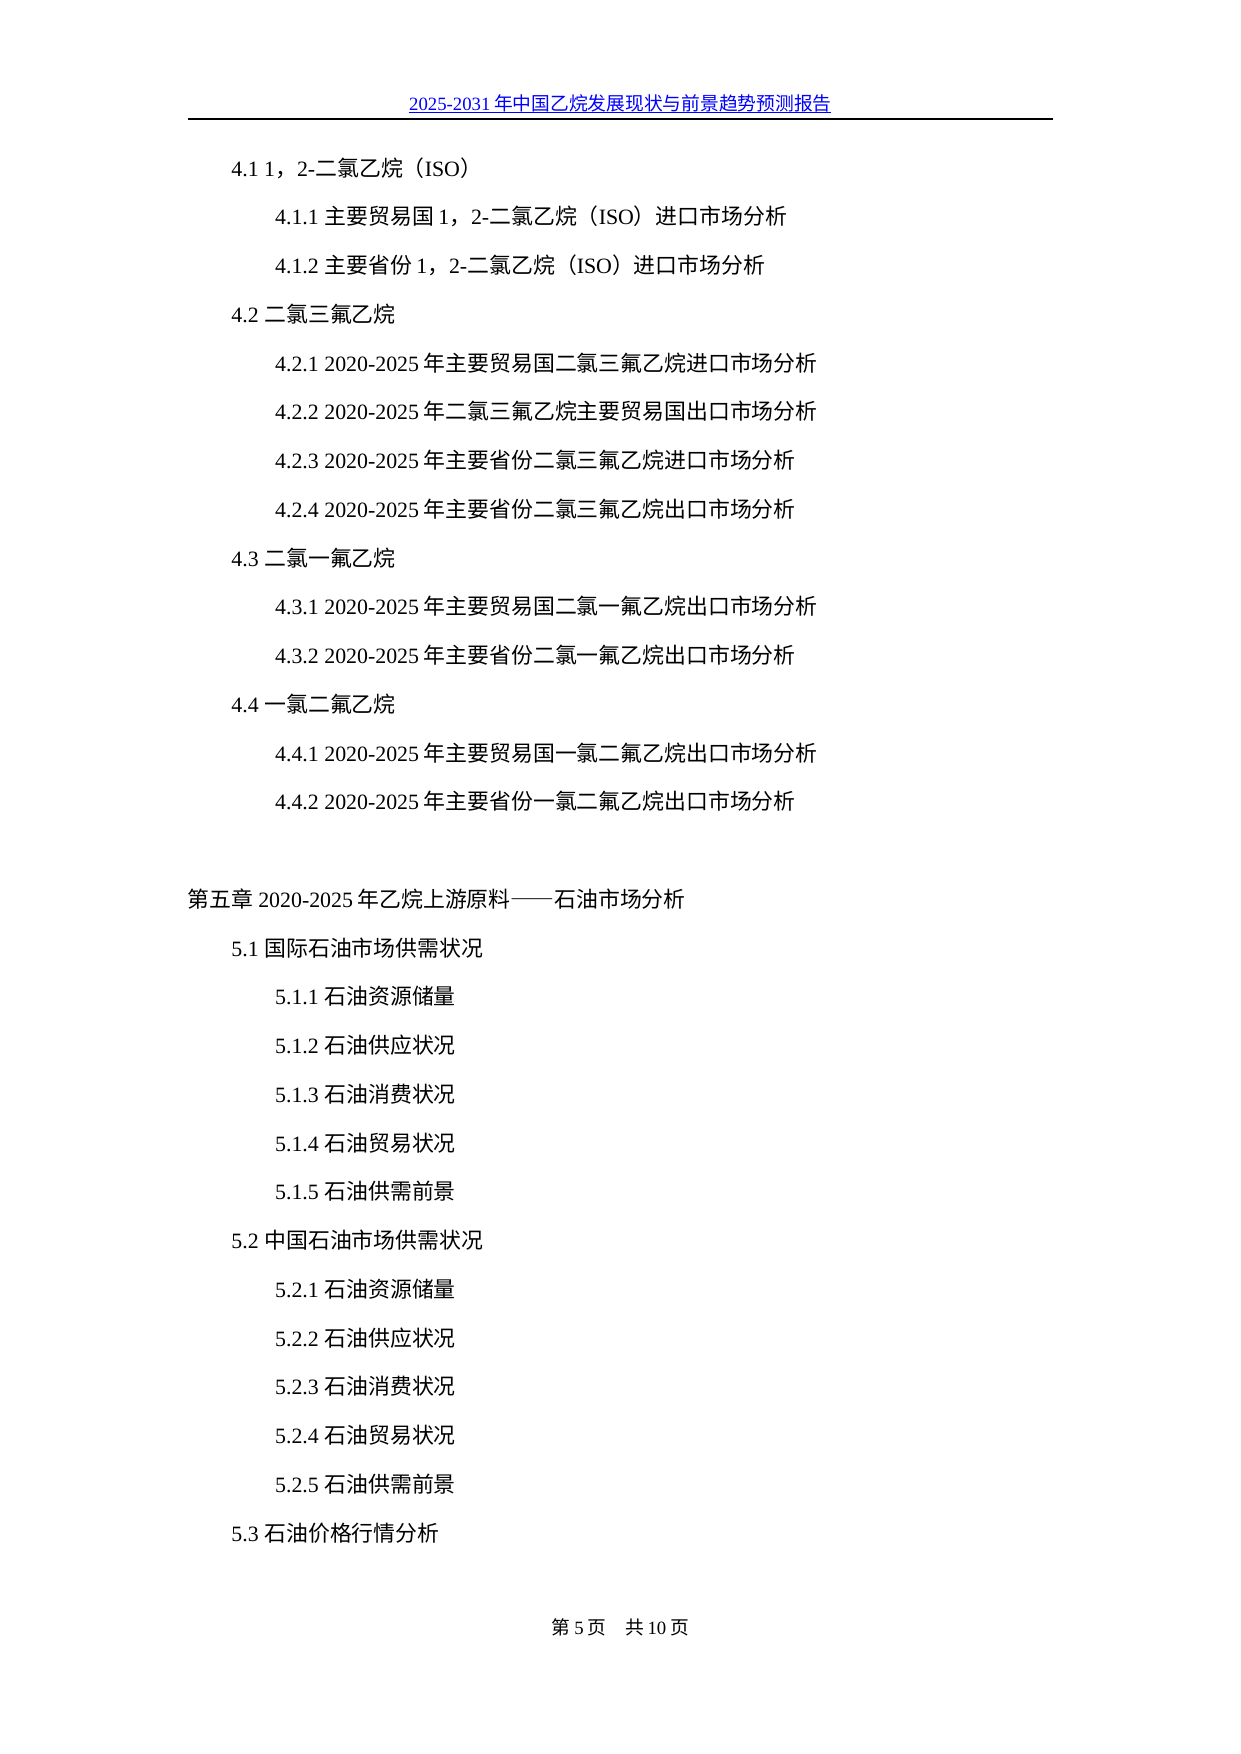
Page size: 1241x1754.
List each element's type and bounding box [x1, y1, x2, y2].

text [187, 150, 1053, 1548]
